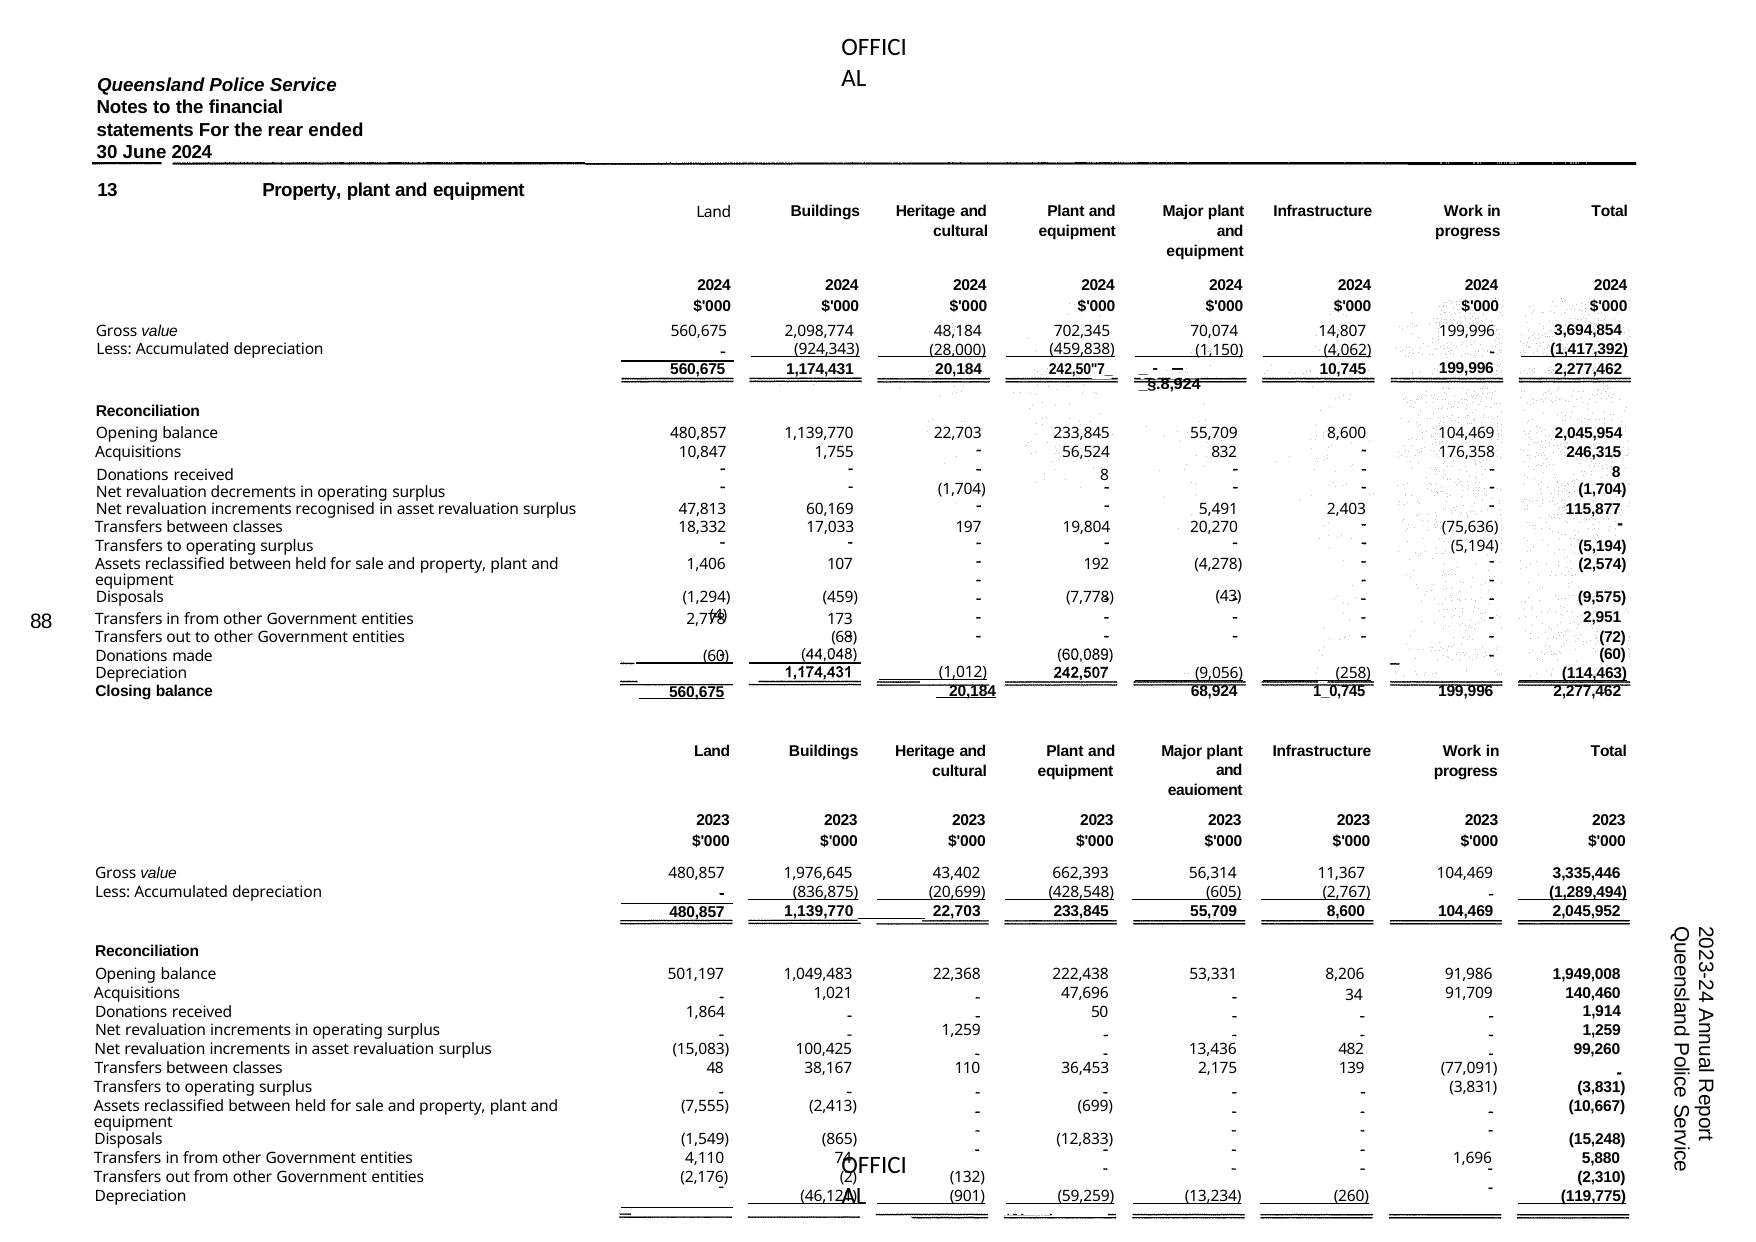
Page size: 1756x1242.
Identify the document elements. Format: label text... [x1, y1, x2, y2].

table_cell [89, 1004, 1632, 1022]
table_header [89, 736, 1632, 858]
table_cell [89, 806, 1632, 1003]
text Queensland Police Service Notes to the financial statements For the rear ended 30 June 2024 [96, 74, 383, 162]
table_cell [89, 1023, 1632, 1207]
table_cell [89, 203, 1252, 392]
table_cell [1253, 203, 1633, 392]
picture [620, 298, 1631, 635]
picture [619, 1207, 1630, 1219]
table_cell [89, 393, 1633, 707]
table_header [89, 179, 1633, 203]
